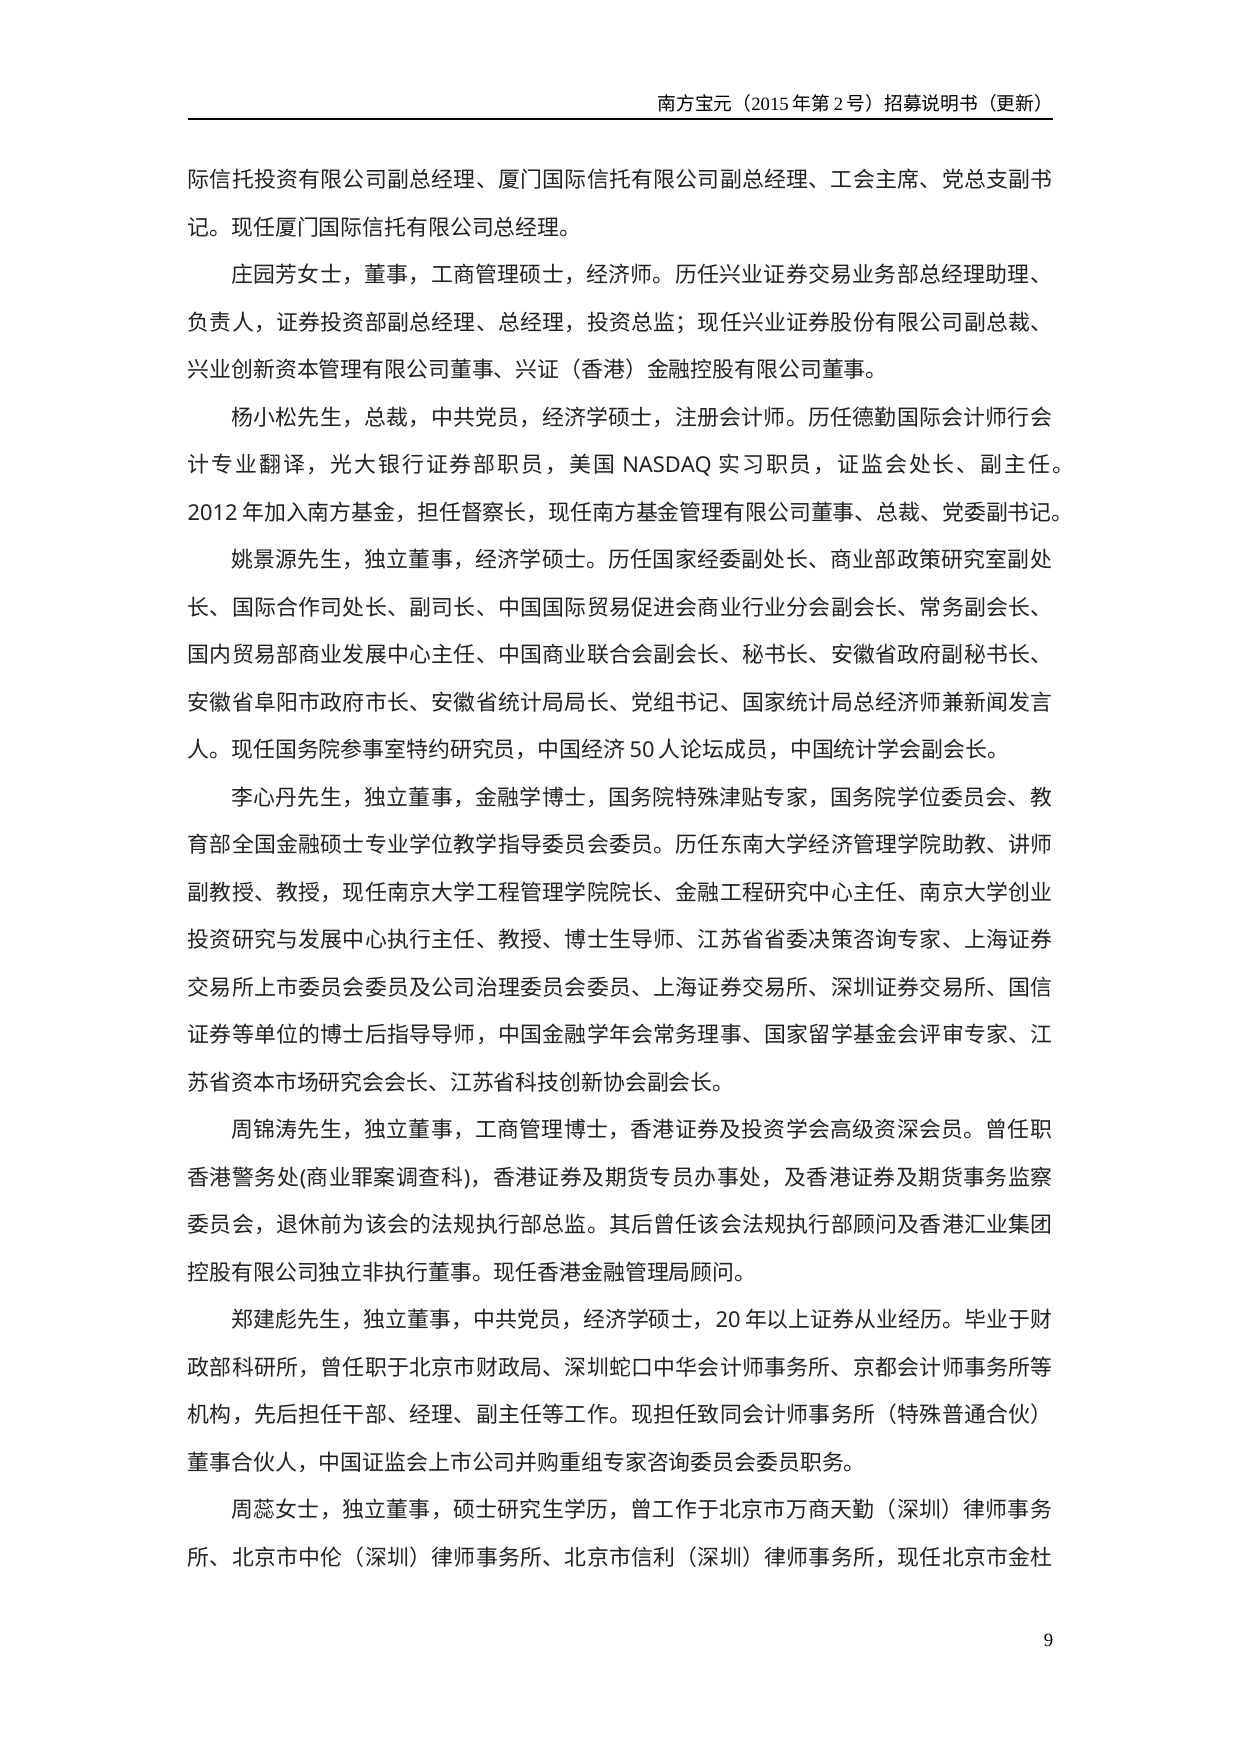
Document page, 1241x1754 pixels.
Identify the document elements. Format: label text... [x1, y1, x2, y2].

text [187, 162, 1053, 241]
text 李心丹先生，独立董事，金融学博士，国务院特殊津贴专家，国务院学位委员会、教育部全国金融硕士专业学位教学指导委员会委员。历任东南大学经济管理学院助教、讲师、副教授、教授，现任南京大学工程管理学院院长、金融工程研究中心主任、南京大学创业投资研究与发展中心执行主任、教授、博士生导师、江苏省省委决策咨询专家、上海证券交易所上市委员会委员及公司治理委员会委员、上海证券交易所、深圳证券交易所、国信证券等单位的博士后指导导师，中国金融学年会常务理事、国家留学基金会评审专家、江苏省资本市场研究会会长、江苏省科技创新协会副会长。 [187, 780, 1053, 1096]
text 郑建彪先生，独立董事，中共党员，经济学硕士，20年以上证券从业经历。毕业于财政部科研所，曾任职于北京市财政局、深圳蛇口中华会计师事务所、京都会计师事务所等机构，先后担任干部、经理、副主任等工作。现担任致同会计师事务所（特殊普通合伙）董事合伙人，中国证监会上市公司并购重组专家咨询委员会委员职务。 [187, 1302, 1053, 1477]
text 周锦涛先生，独立董事，工商管理博士，香港证券及投资学会高级资深会员。曾任职香港警务处(商业罪案调查科)，香港证券及期货专员办事处，及香港证券及期货事务监察委员会，退休前为该会的法规执行部总监。其后曾任该会法规执行部顾问及香港汇业集团控股有限公司独立非执行董事。现任香港金融管理局顾问。 [187, 1112, 1053, 1287]
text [187, 1492, 1053, 1572]
text 姚景源先生，独立董事，经济学硕士。历任国家经委副处长、商业部政策研究室副处长、国际合作司处长、副司长、中国国际贸易促进会商业行业分会副会长、常务副会长、国内贸易部商业发展中心主任、中国商业联合会副会长、秘书长、安徽省政府副秘书长、安徽省阜阳市政府市长、安徽省统计局局长、党组书记、国家统计局总经济师兼新闻发言人。现任国务院参事室特约研究员，中国经济50人论坛成员，中国统计学会副会长。 [187, 542, 1053, 764]
text 庄园芳女士，董事，工商管理硕士，经济师。历任兴业证券交易业务部总经理助理、负责人，证券投资部副总经理、总经理，投资总监；现任兴业证券股份有限公司副总裁、兴业创新资本管理有限公司董事、兴证（香港）金融控股有限公司董事。 [187, 257, 1053, 384]
text 杨小松先生，总裁，中共党员，经济学硕士，注册会计师。历任德勤国际会计师行会计专业翻译，光大银行证券部职员，美国NASDAQ实习职员，证监会处长、副主任。2012年加入南方基金，担任督察长，现任南方基金管理有限公司董事、总裁、党委副书记。 [187, 399, 1053, 526]
